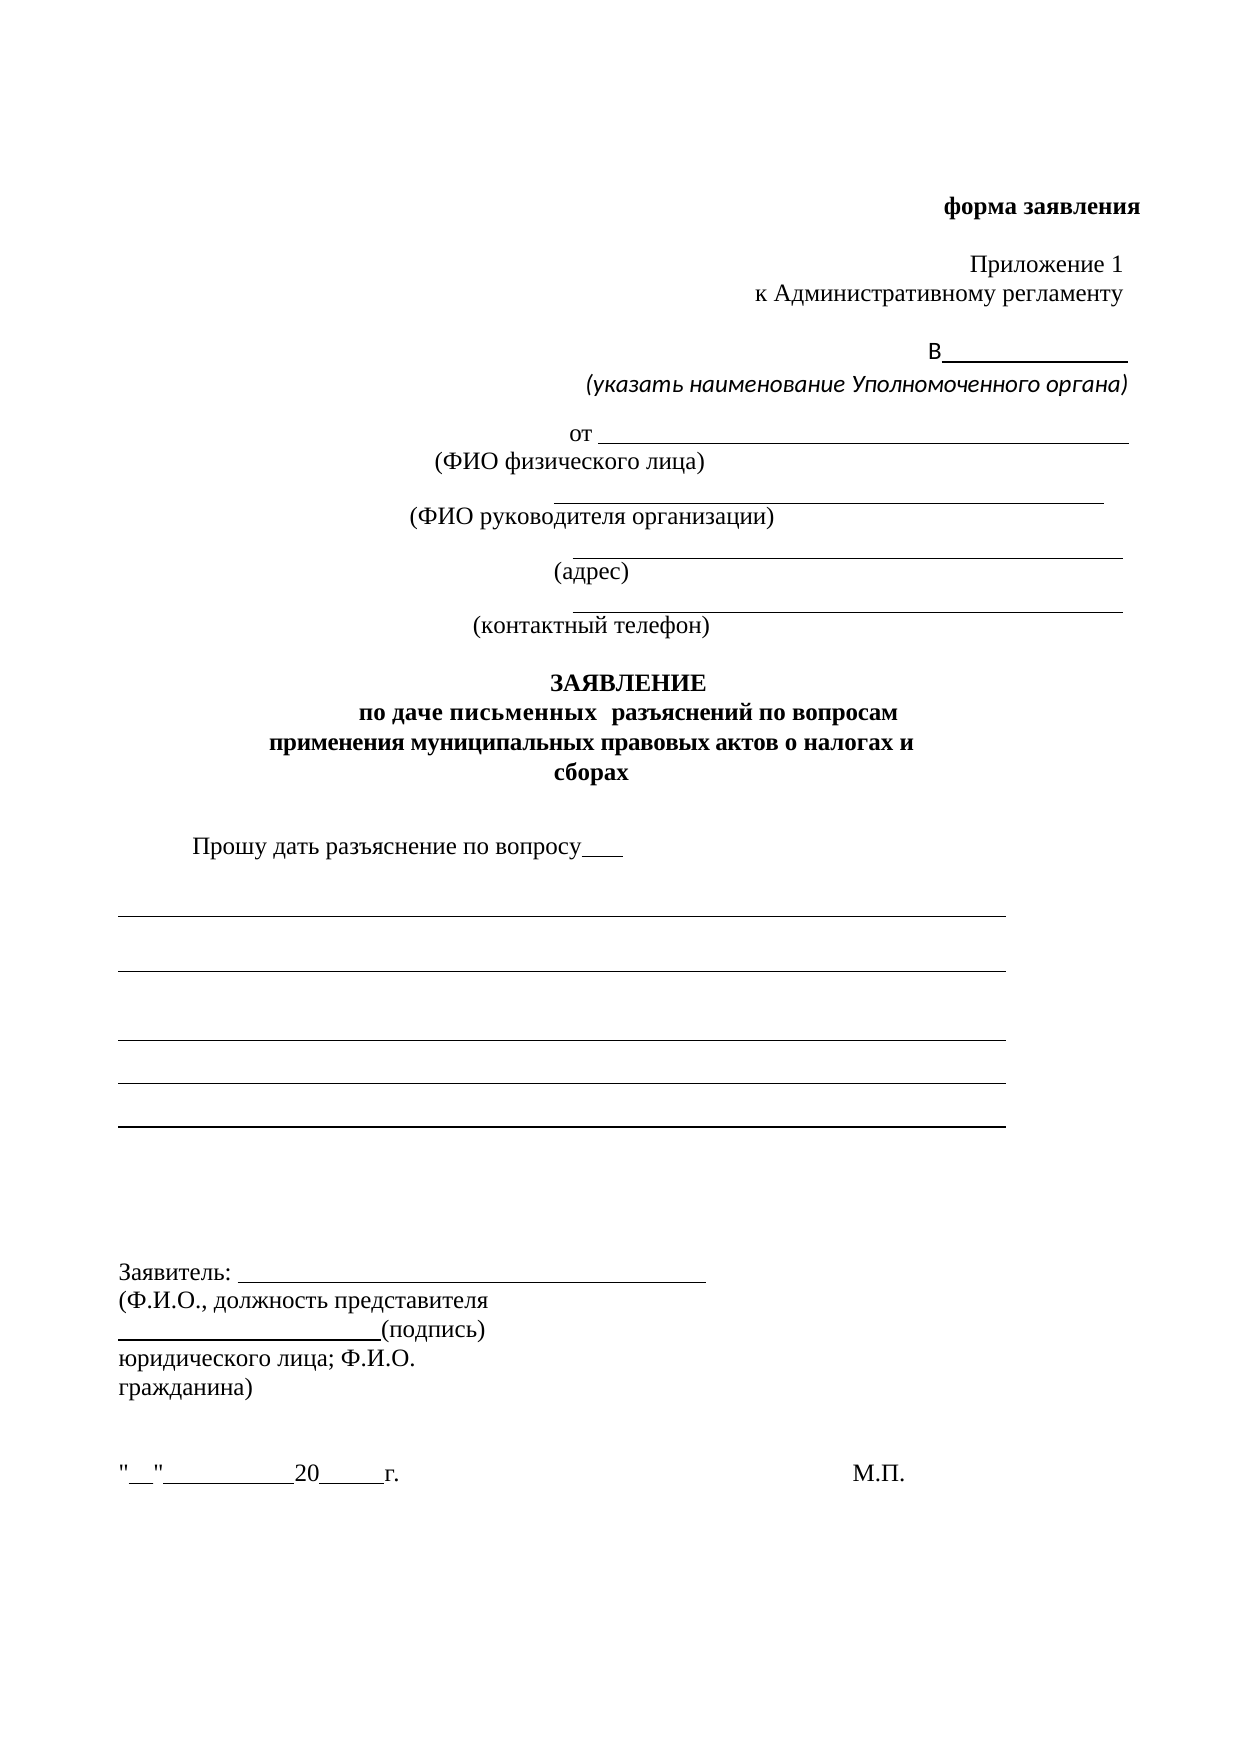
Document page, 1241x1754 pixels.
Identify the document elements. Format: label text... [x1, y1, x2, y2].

text " " 20 г. М.П. [118, 1458, 1140, 1487]
text по даче письменных разъяснений по вопросам применения муниципальных правовых актов о налогах и сборах [249, 697, 934, 786]
text Заявитель: [118, 1257, 1140, 1286]
text (Ф.И.О., должность представителя [118, 1286, 1140, 1314]
text (ФИО физического лица) [434, 446, 1140, 475]
text (ФИО руководителя организации) [409, 499, 1140, 530]
text форма заявления [106, 191, 1140, 220]
text Приложение 1 к Административному регламенту [746, 249, 1123, 306]
text от [106, 418, 1129, 446]
text Прошу дать разъяснение по вопросу [192, 831, 1140, 859]
text (адрес) [249, 553, 934, 584]
text (контактный телефон) [248, 608, 934, 639]
text (подпись) юридического лица; Ф.И.О. гражданина) [118, 1314, 556, 1401]
text В (указать наименование Уполномоченного органа) [568, 335, 1128, 398]
subtitle ЗАЯВЛЕНИЕ [249, 668, 934, 697]
